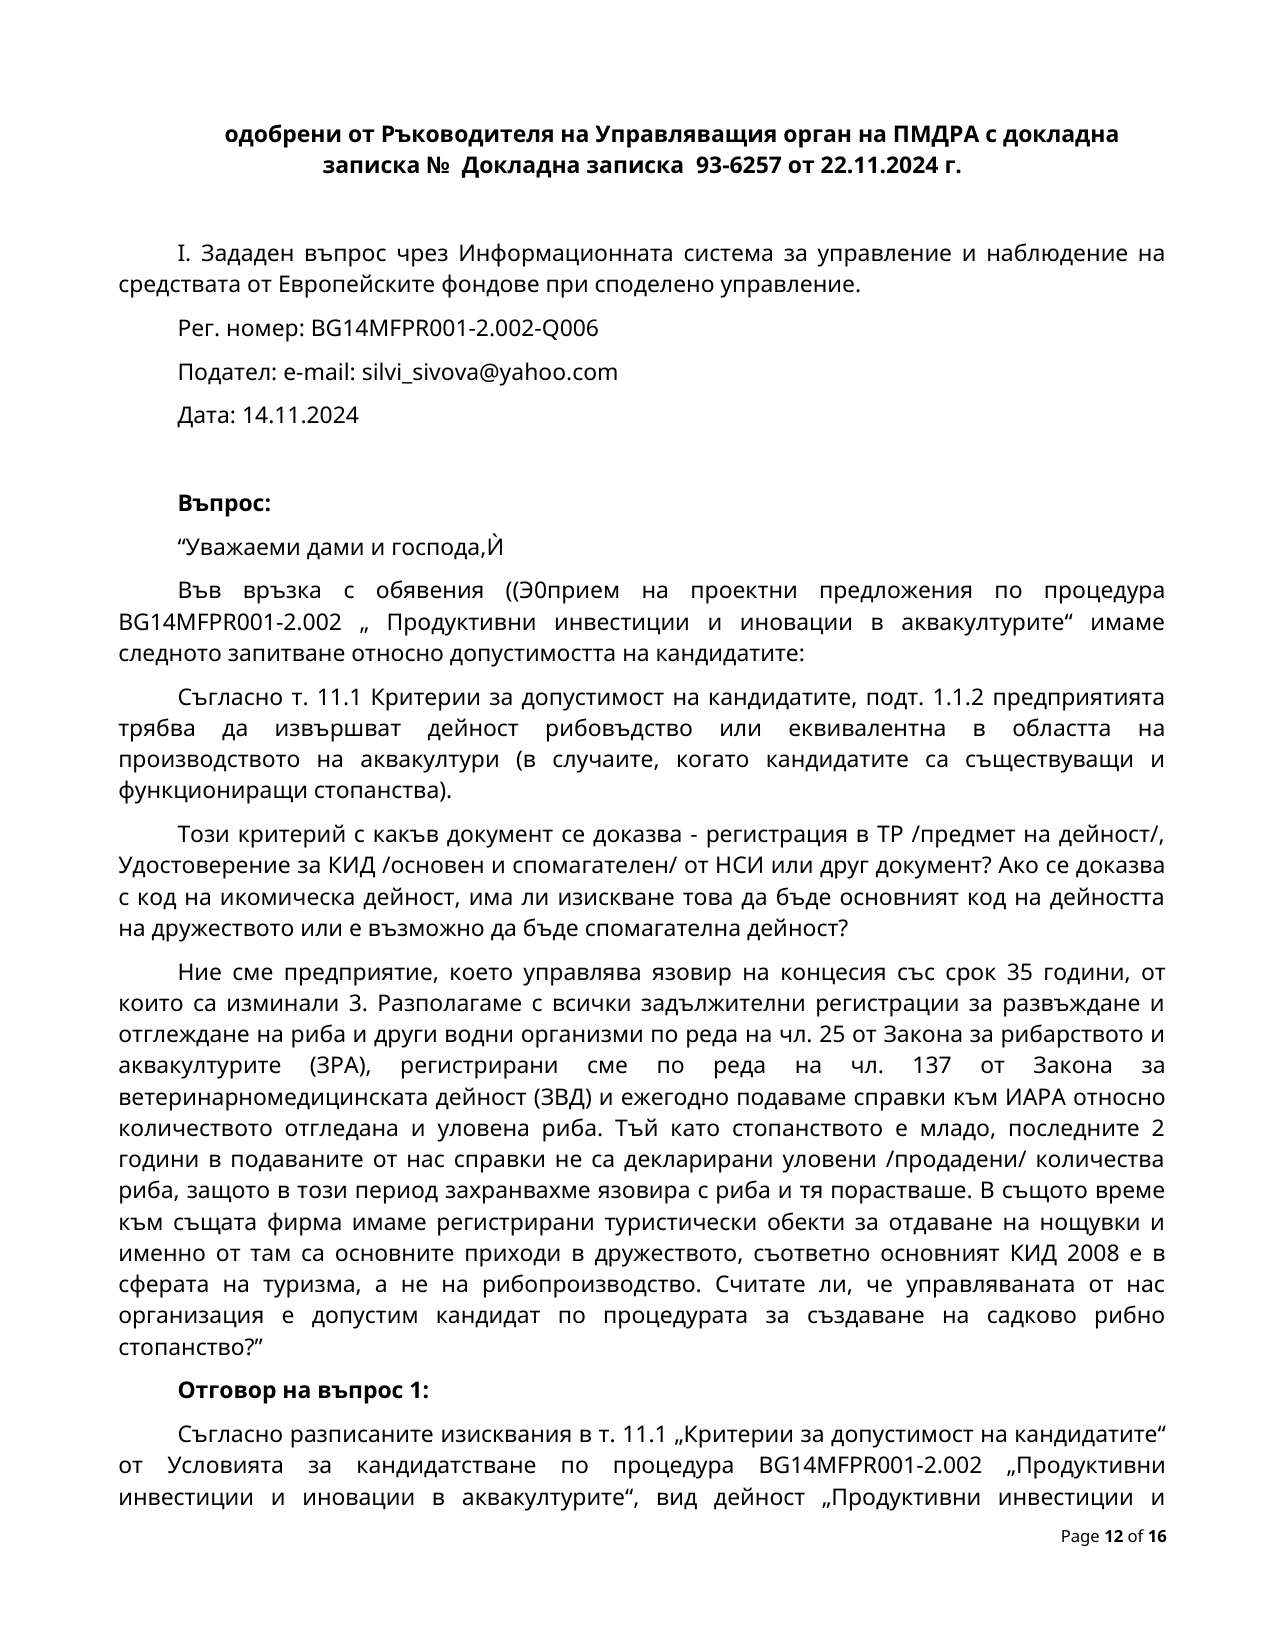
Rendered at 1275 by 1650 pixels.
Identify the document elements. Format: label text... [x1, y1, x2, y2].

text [118, 1418, 1167, 1512]
text Въпрос: [118, 487, 1167, 518]
text Този критерий с какъв документ се доказва - регистрация в ТР /предмет на дейност/, Удостоверение за КИД /основен и спомагателен/ от НСИ или друг документ? Ако се доказва с код на икомическа дейност, има ли изискване това да бъде основният код на дейността на дружеството или е възможно да бъде спомагателна дейност? [118, 818, 1167, 943]
text Отговор на въпрос 1: [118, 1374, 1167, 1406]
text Подател: e-mail: silvi_sivova@yahoo.com [118, 356, 1167, 387]
text Дата: 14.11.2024 [118, 399, 1167, 431]
text Във връзка с обявения ((Э0прием на проектни предложения по процедура BG14MFPR001-2.002 „ Продуктивни инвестиции и иновации в аквакултурите“ имаме следното запитване относно допустимостта на кандидатите: [118, 574, 1167, 668]
text I. Зададен въпрос чрез Информационната система за управление и наблюдение на средствата от Европейските фондове при споделено управление. [118, 237, 1167, 299]
text Съгласно т. 11.1 Критерии за допустимост на кандидатите, подт. 1.1.2 предприятията трябва да извършват дейност рибовъдство или еквивалентна в областта на производството на аквакултури (в случаите, когато кандидатите са съществуващи и функциониращи стопанства). [118, 681, 1167, 806]
text “Уважаеми дами и господа,Ѝ [118, 531, 1167, 562]
text Ние сме предприятие, което управлява язовир на концесия със срок 35 години, от които са изминали 3. Разполагаме с всички задължителни регистрации за развъждане и отглеждане на риба и други водни организми по реда на чл. 25 от Закона за рибарството и аквакултурите (ЗРА), регистрирани сме по реда на чл. 137 от Закона за ветеринарномедицинската дейност (ЗВД) и ежегодно подаваме справки към ИАРА относно количеството отгледана и уловена риба. Тъй като стопанството е младо, последните 2 години в подаваните от нас справки не са декларирани уловени /продадени/ количества риба, защото в този период захранвахме язовира с риба и тя порастваше. В същото време към същата фирма имаме регистрирани туристически обекти за отдаване на нощувки и именно от там са основните приходи в дружеството, съответно основният КИД 2008 е в сферата на туризма, а не на рибопроизводство. Считате ли, че управляваната от нас организация е допустим кандидат по процедурата за създаване на садково рибно стопанство?” [118, 956, 1167, 1362]
text Рег. номер: BG14MFPR001-2.002-Q006 [118, 312, 1167, 343]
text одобрени от Ръководителя на Управляващия орган на ПМДРА с докладна записка № Докладна записка 93-6257 от 22.11.2024 г. [118, 118, 1167, 181]
